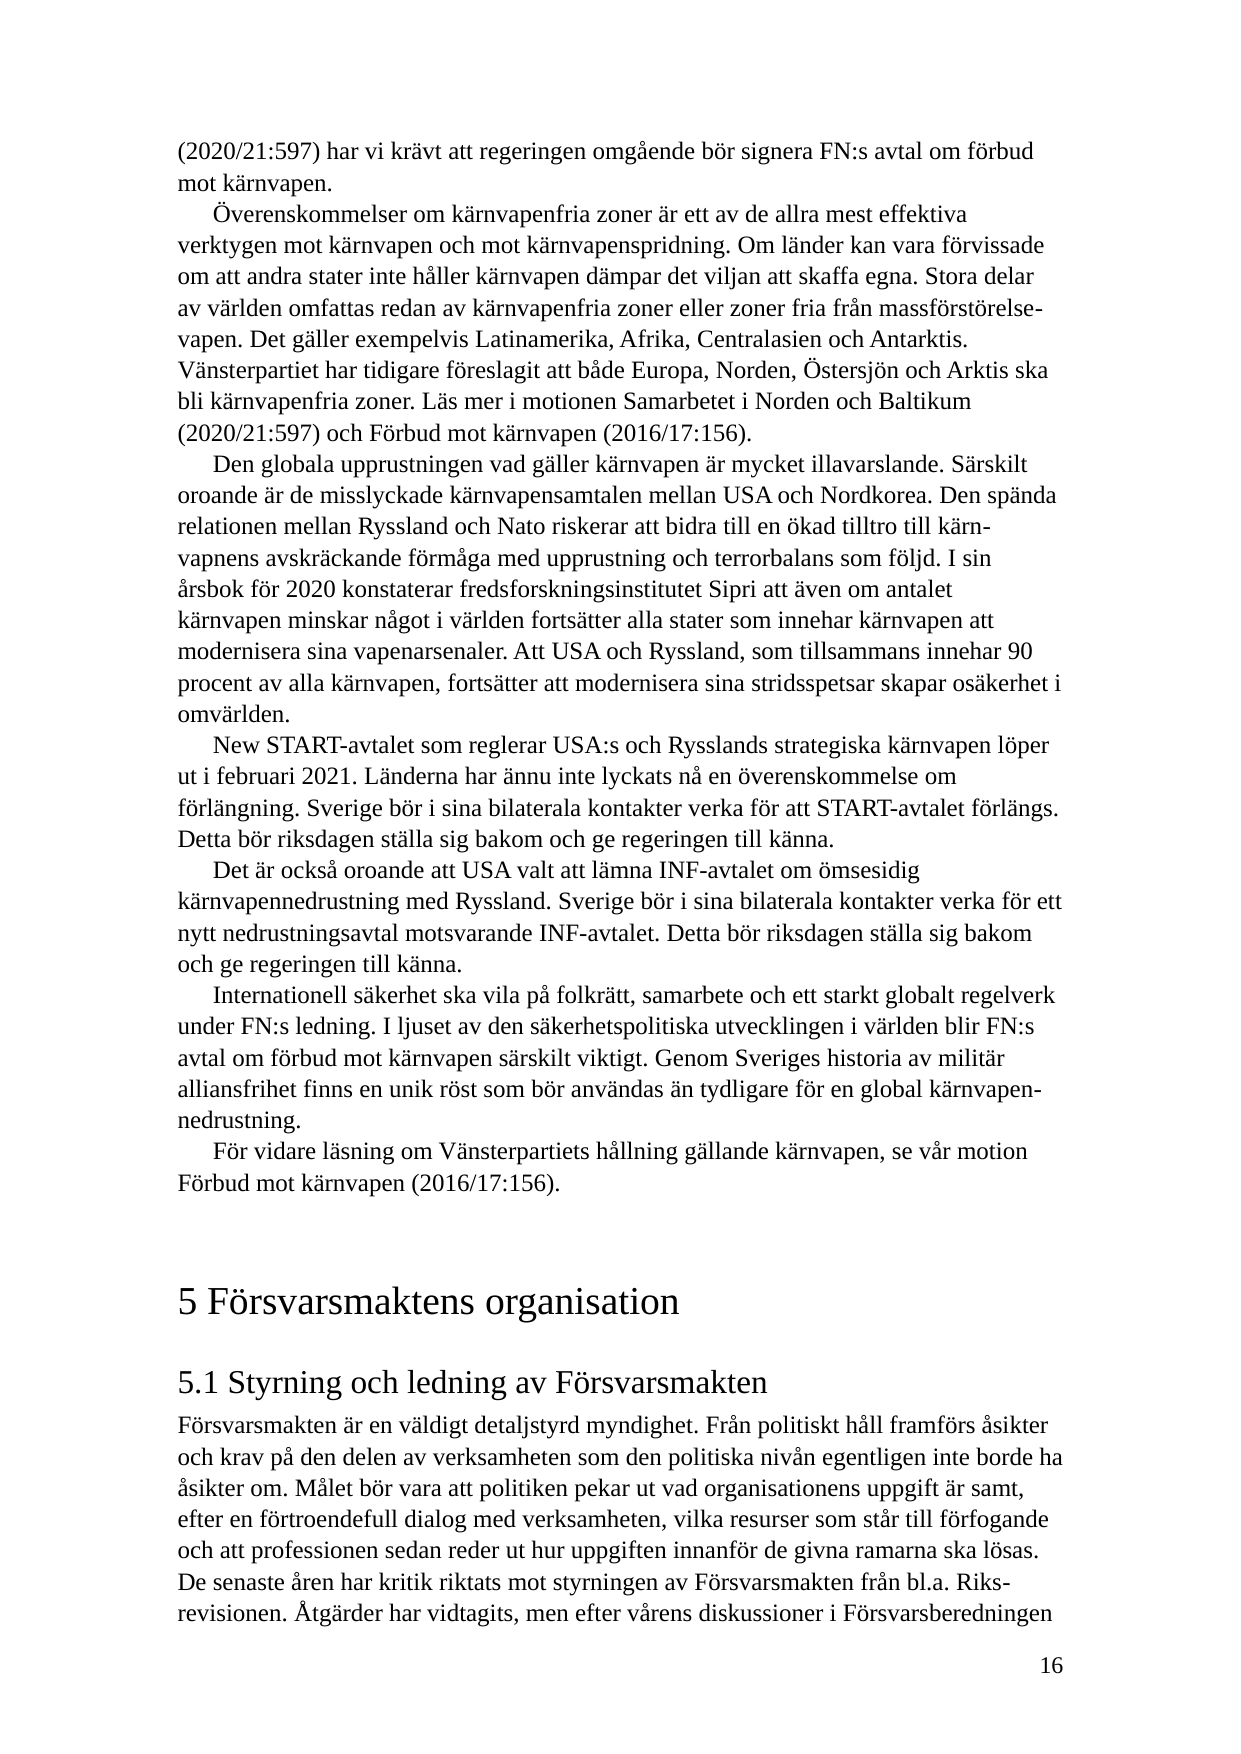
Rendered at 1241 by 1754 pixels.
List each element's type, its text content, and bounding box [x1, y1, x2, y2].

text Det är också oroande att USA valt att lämna INF-avtalet om ömsesidig kärnvapennedrustning med Ryssland. Sverige bör i sina bilaterala kontakter verka för ett nytt nedrustningsavtal motsvarande INF-avtalet. Detta bör riksdagen ställa sig bakom och ge regeringen till känna. [177, 853, 1063, 978]
text Försvarsmaktens organisation [177, 1282, 1063, 1322]
text New START-avtalet som reglerar USA:s och Rysslands strategiska kärnvapen löper ut i februari 2021. Länderna har ännu inte lyckats nå en överenskommelse om förlängning. Sverige bör i sina bilaterala kontakter verka för att START-avtalet förlängs. Detta bör riksdagen ställa sig bakom och ge regeringen till känna. [177, 728, 1063, 853]
text Överenskommelser om kärnvapenfria zoner är ett av de allra mest effektiva verktygen mot kärnvapen och mot kärnvapenspridning. Om länder kan vara förvissade om att andra stater inte håller kärnvapen dämpar det viljan att skaffa egna. Stora delar av världen omfattas redan av kärnvapenfria zoner eller zoner fria från massförstörelsevapen. Det gäller exempelvis Latinamerika, Afrika, Centralasien och Antarktis. Vänsterpartiet har tidigare föreslagit att både Europa, Norden, Östersjön och Arktis ska bli kärnvapenfria zoner. Läs mer i motionen Samarbetet i Norden och Baltikum (2020/21:597) och Förbud mot kärnvapen (2016/17:156). [177, 196, 1063, 446]
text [177, 134, 1063, 196]
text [177, 1408, 1063, 1627]
text För vidare läsning om Vänsterpartiets hållning gällande kärnvapen, se vår motion Förbud mot kärnvapen (2016/17:156). [177, 1134, 1063, 1196]
text Den globala upprustningen vad gäller kärnvapen är mycket illavarslande. Särskilt oroande är de misslyckade kärnvapensamtalen mellan USA och Nordkorea. Den spända relationen mellan Ryssland och Nato riskerar att bidra till en ökad tilltro till kärnvapnens avskräckande förmåga med upprustning och terrorbalans som följd. I sin årsbok för 2020 konstaterar fredsforskningsinstitutet Sipri att även om antalet kärnvapen minskar något i världen fortsätter alla stater som innehar kärnvapen att modernisera sina vapenarsenaler. Att USA och Ryssland, som tillsammans innehar 90 procent av alla kärnvapen, fortsätter att modernisera sina stridsspetsar skapar osäkerhet i omvärlden. [177, 446, 1063, 728]
text Internationell säkerhet ska vila på folkrätt, samarbete och ett starkt globalt regelverk under FN:s ledning. I ljuset av den säkerhetspolitiska utvecklingen i världen blir FN:s avtal om förbud mot kärnvapen särskilt viktigt. Genom Sveriges historia av militär alliansfrihet finns en unik röst som bör användas än tydligare för en global kärnvapennedrustning. [177, 978, 1063, 1134]
text Styrning och ledning av Försvarsmakten [177, 1368, 1063, 1399]
